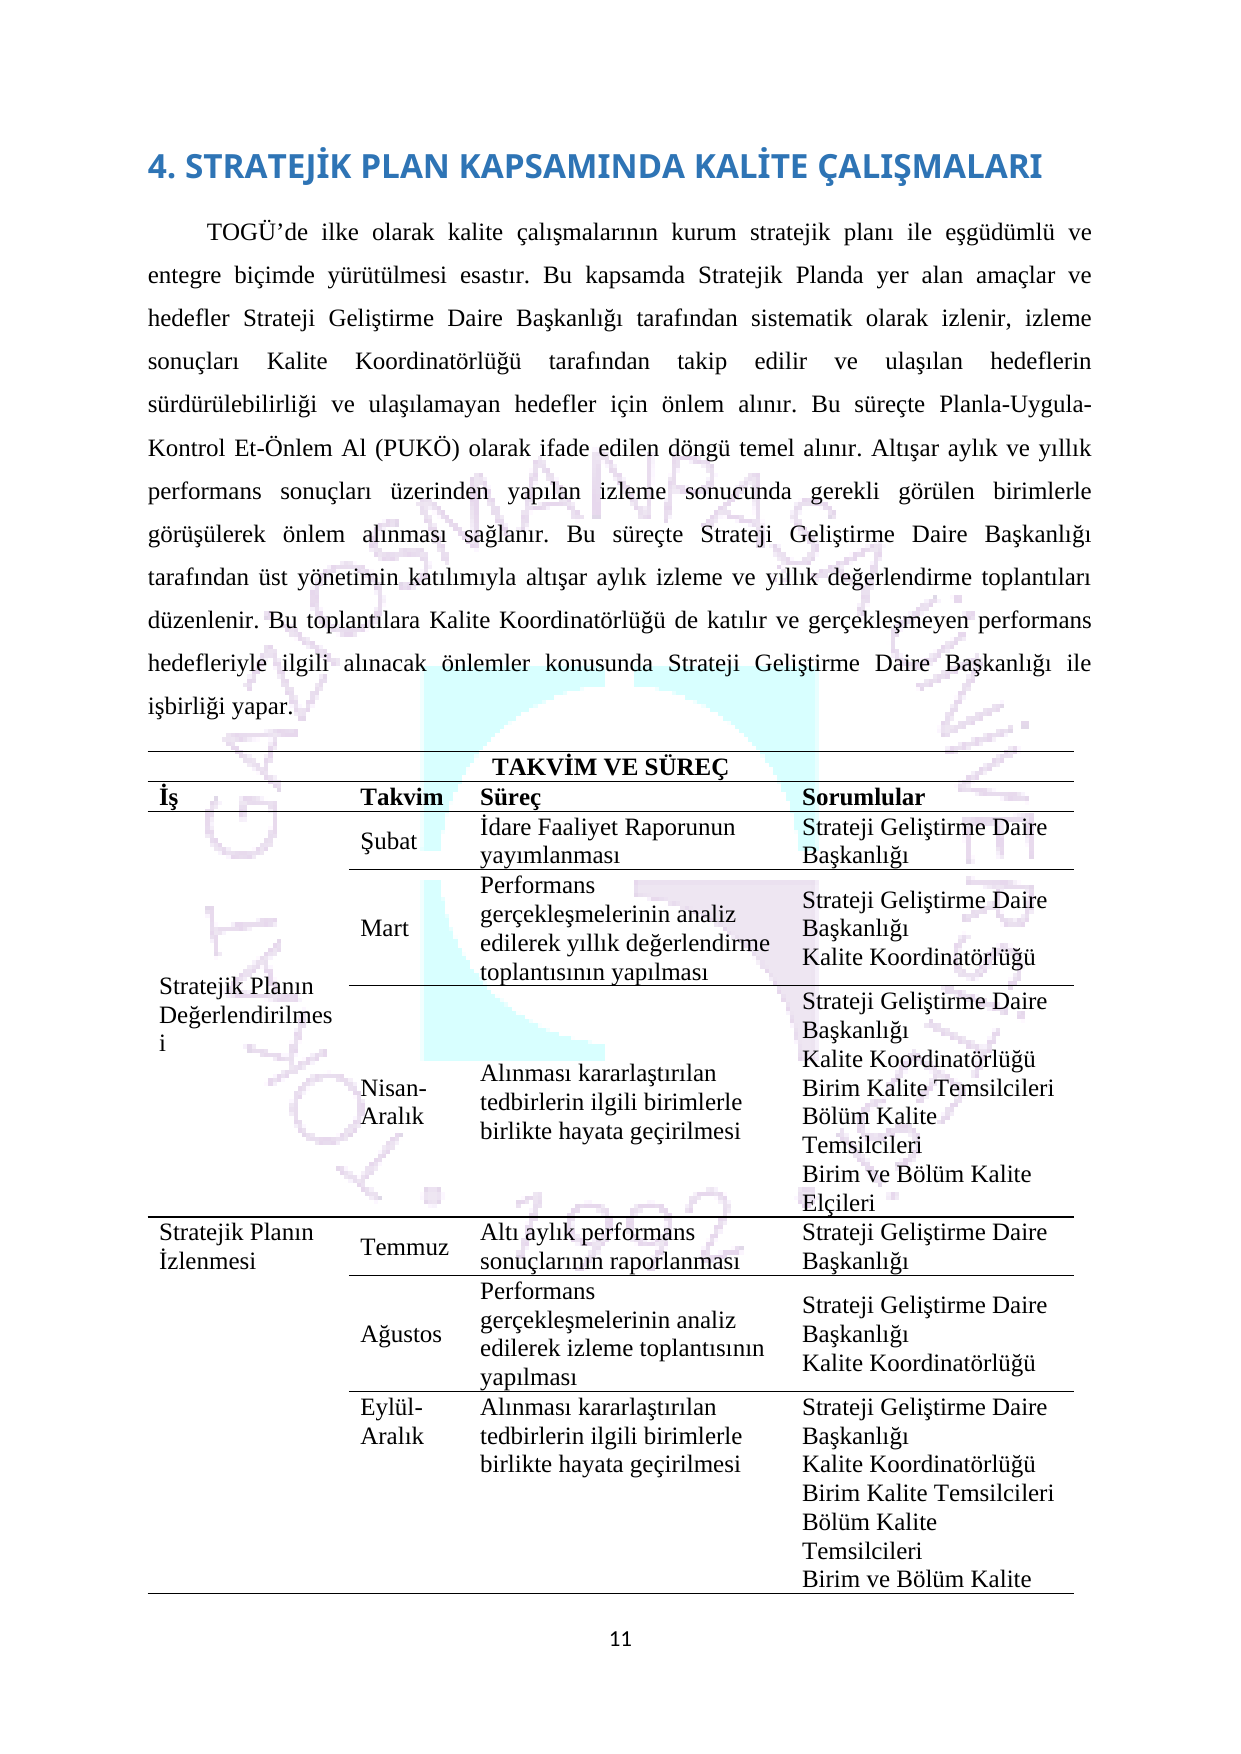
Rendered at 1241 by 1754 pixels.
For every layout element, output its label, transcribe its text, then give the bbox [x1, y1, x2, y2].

subtitle STRATEJİK PLAN KAPSAMINDA KALİTE ÇALIŞMALARI [148, 143, 1093, 188]
table_cell Performans gerçekleşmelerinin analiz edilerek yıllık değerlendirme toplantısının yapılması [469, 870, 791, 985]
table_cell İdare Faaliyet Raporunun yayımlanması [469, 812, 791, 869]
table_header TAKVİM VE SÜREÇ [148, 752, 1074, 781]
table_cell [469, 1392, 791, 1593]
table_cell Strateji Geliştirme Daire Başkanlığı Kalite Koordinatörlüğü Birim Kalite Temsilcileri Bölüm Kalite Temsilcileri Birim ve Bölüm Kalite Elçileri [791, 986, 1074, 1216]
table_cell Sorumlular [791, 782, 1074, 811]
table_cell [791, 1392, 1074, 1593]
table_cell İş [148, 782, 349, 811]
table_cell Şubat [349, 812, 469, 869]
table_cell Strateji Geliştirme Daire Başkanlığı Kalite Koordinatörlüğü [791, 870, 1074, 985]
table_cell Temmuz [349, 1218, 469, 1275]
table_cell Stratejik Planın Değerlendirilmesi [148, 812, 349, 1216]
table_cell Strateji Geliştirme Daire Başkanlığı [791, 1218, 1074, 1275]
table_cell Performans gerçekleşmelerinin analiz edilerek izleme toplantısının yapılması [469, 1276, 791, 1391]
table_cell Süreç [469, 782, 791, 811]
table_cell Alınması kararlaştırılan tedbirlerin ilgili birimlerle birlikte hayata geçirilmesi [469, 986, 791, 1216]
text TOGÜ’de ilke olarak kalite çalışmalarının kurum stratejik planı ile eşgüdümlü ve entegre biçimde yürütülmesi esastır. Bu kapsamda Stratejik Planda yer alan amaçlar ve hedefler Strateji Geliştirme Daire Başkanlığı tarafından sistematik olarak izlenir, izleme sonuçları Kalite Koordinatörlüğü tarafından takip edilir ve ulaşılan hedeflerin sürdürülebilirliği ve ulaşılamayan hedefler için önlem alınır. Bu süreçte Planla-Uygula-Kontrol Et-Önlem Al (PUKÖ) olarak ifade edilen döngü temel alınır. Altışar aylık ve yıllık performans sonuçları üzerinden yapılan izleme sonucunda gerekli görülen birimlerle görüşülerek önlem alınması sağlanır. Bu süreçte Strateji Geliştirme Daire Başkanlığı tarafından üst yönetimin katılımıyla altışar aylık izleme ve yıllık değerlendirme toplantıları düzenlenir. Bu toplantılara Kalite Koordinatörlüğü de katılır ve gerçekleşmeyen performans hedefleriyle ilgili alınacak önlemler konusunda Strateji Geliştirme Daire Başkanlığı ile işbirliği yapar. [148, 217, 1093, 720]
table_cell Nisan-Aralık [349, 986, 469, 1216]
table_cell Strateji Geliştirme Daire Başkanlığı Kalite Koordinatörlüğü [791, 1276, 1074, 1391]
table_cell Mart [349, 870, 469, 985]
table_cell Eylül-Aralık [349, 1392, 469, 1593]
table_cell Stratejik Planın İzlenmesi [148, 1218, 349, 1593]
table_cell Takvim [349, 782, 469, 811]
table_cell Strateji Geliştirme Daire Başkanlığı [791, 812, 1074, 869]
table_cell Ağustos [349, 1276, 469, 1391]
table_cell Altı aylık performans sonuçlarının raporlanması [469, 1218, 791, 1275]
